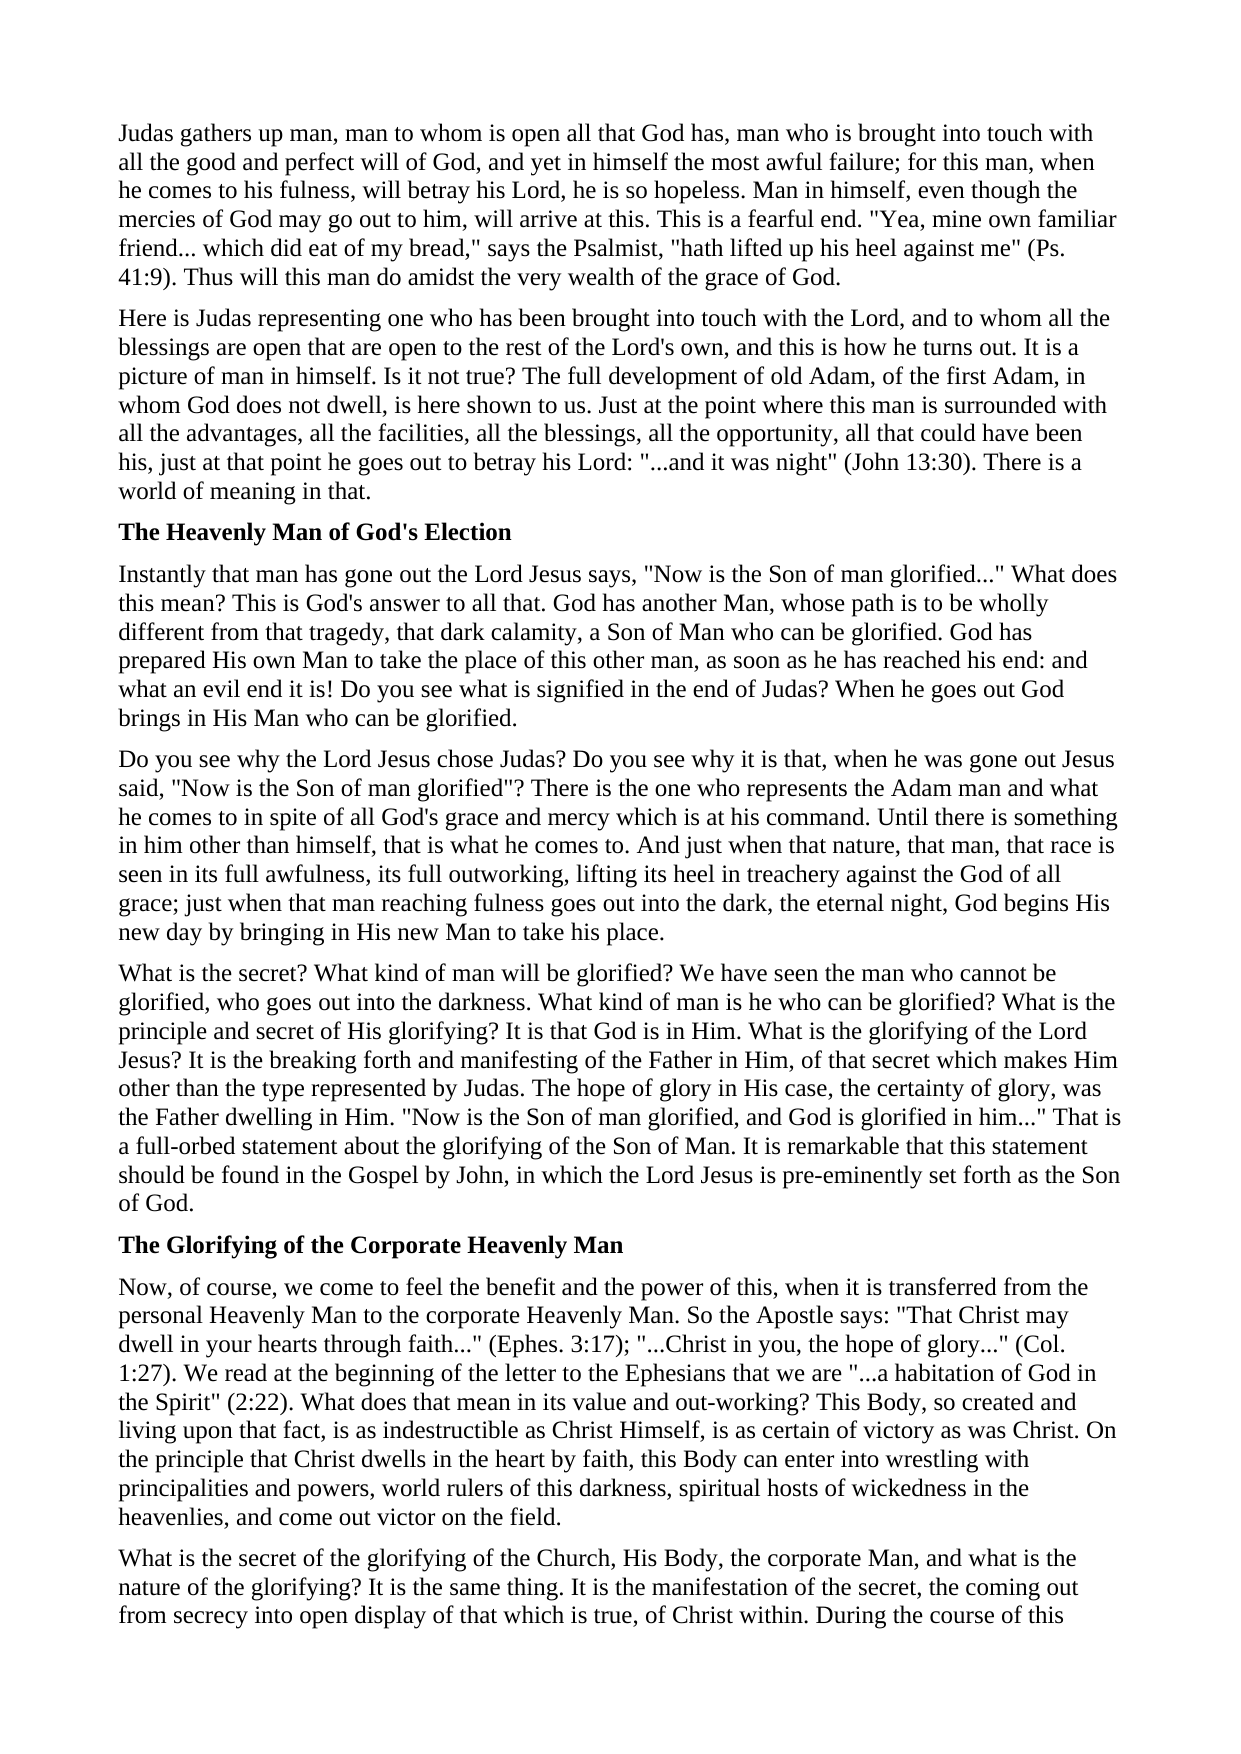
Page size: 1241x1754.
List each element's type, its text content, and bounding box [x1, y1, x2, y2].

text What is the secret? What kind of man will be glorified? We have seen the man who cannot be glorified, who goes out into the darkness. What kind of man is he who can be glorified? What is the principle and secret of His glorifying? It is that God is in Him. What is the glorifying of the Lord Jesus? It is the breaking forth and manifesting of the Father in Him, of that secret which makes Him other than the type represented by Judas. The hope of glory in His case, the certainty of glory, was the Father dwelling in Him. "Now is the Son of man glorified, and God is glorified in him..." That is a full-orbed statement about the glorifying of the Son of Man. It is remarkable that this statement should be found in the Gospel by John, in which the Lord Jesus is pre-eminently set forth as the Son of God. [118, 958, 1122, 1217]
text The Glorifying of the Corporate Heavenly Man [118, 1230, 1122, 1259]
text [118, 1543, 1122, 1629]
text Here is Judas representing one who has been brought into touch with the Lord, and to whom all the blessings are open that are open to the rest of the Lord's own, and this is how he turns out. It is a picture of man in himself. Is it not true? The full development of old Adam, of the first Adam, in whom God does not dwell, is here shown to us. Just at the point where this man is surrounded with all the advantages, all the facilities, all the blessings, all the opportunity, all that could have been his, just at that point he goes out to betray his Lord: "...and it was night" (John 13:30). There is a world of meaning in that. [118, 303, 1122, 505]
text Now, of course, we come to feel the benefit and the power of this, when it is transferred from the personal Heavenly Man to the corporate Heavenly Man. So the Apostle says: "That Christ may dwell in your hearts through faith..." (Ephes. 3:17); "...Christ in you, the hope of glory..." (Col. 1:27). We read at the beginning of the letter to the Ephesians that we are "...a habitation of God in the Spirit" (2:22). What does that mean in its value and out-working? This Body, so created and living upon that fact, is as indestructible as Christ Himself, is as certain of victory as was Christ. On the principle that Christ dwells in the heart by faith, this Body can enter into wrestling with principalities and powers, world rulers of this darkness, spiritual hosts of wickedness in the heavenlies, and come out victor on the field. [118, 1272, 1122, 1530]
text Instantly that man has gone out the Lord Jesus says, "Now is the Son of man glorified..." What does this mean? This is God's answer to all that. God has another Man, whose path is to be wholly different from that tragedy, that dark calamity, a Son of Man who can be glorified. God has prepared His own Man to take the place of this other man, as soon as he has reached his end: and what an evil end it is! Do you see what is signified in the end of Judas? When he goes out God brings in His Man who can be glorified. [118, 559, 1122, 732]
text The Heavenly Man of God's Election [118, 517, 1122, 546]
text Judas gathers up man, man to whom is open all that God has, man who is brought into touch with all the good and perfect will of God, and yet in himself the most awful failure; for this man, when he comes to his fulness, will betray his Lord, he is so hopeless. Man in himself, even though the mercies of God may go out to him, will arrive at this. This is a fearful end. "Yea, mine own familiar friend... which did eat of my bread," says the Psalmist, "hath lifted up his heel against me" (Ps. 41:9). Thus will this man do amidst the very wealth of the grace of God. [118, 118, 1122, 291]
text Do you see why the Lord Jesus chose Judas? Do you see why it is that, when he was gone out Jesus said, "Now is the Son of man glorified"? There is the one who represents the Adam man and what he comes to in spite of all God's grace and mercy which is at his command. Until there is something in him other than himself, that is what he comes to. And just when that nature, that man, that race is seen in its full awfulness, its full outworking, lifting its heel in treachery against the God of all grace; just when that man reaching fulness goes out into the dark, the eternal night, God begins His new day by bringing in His new Man to take his place. [118, 744, 1122, 946]
